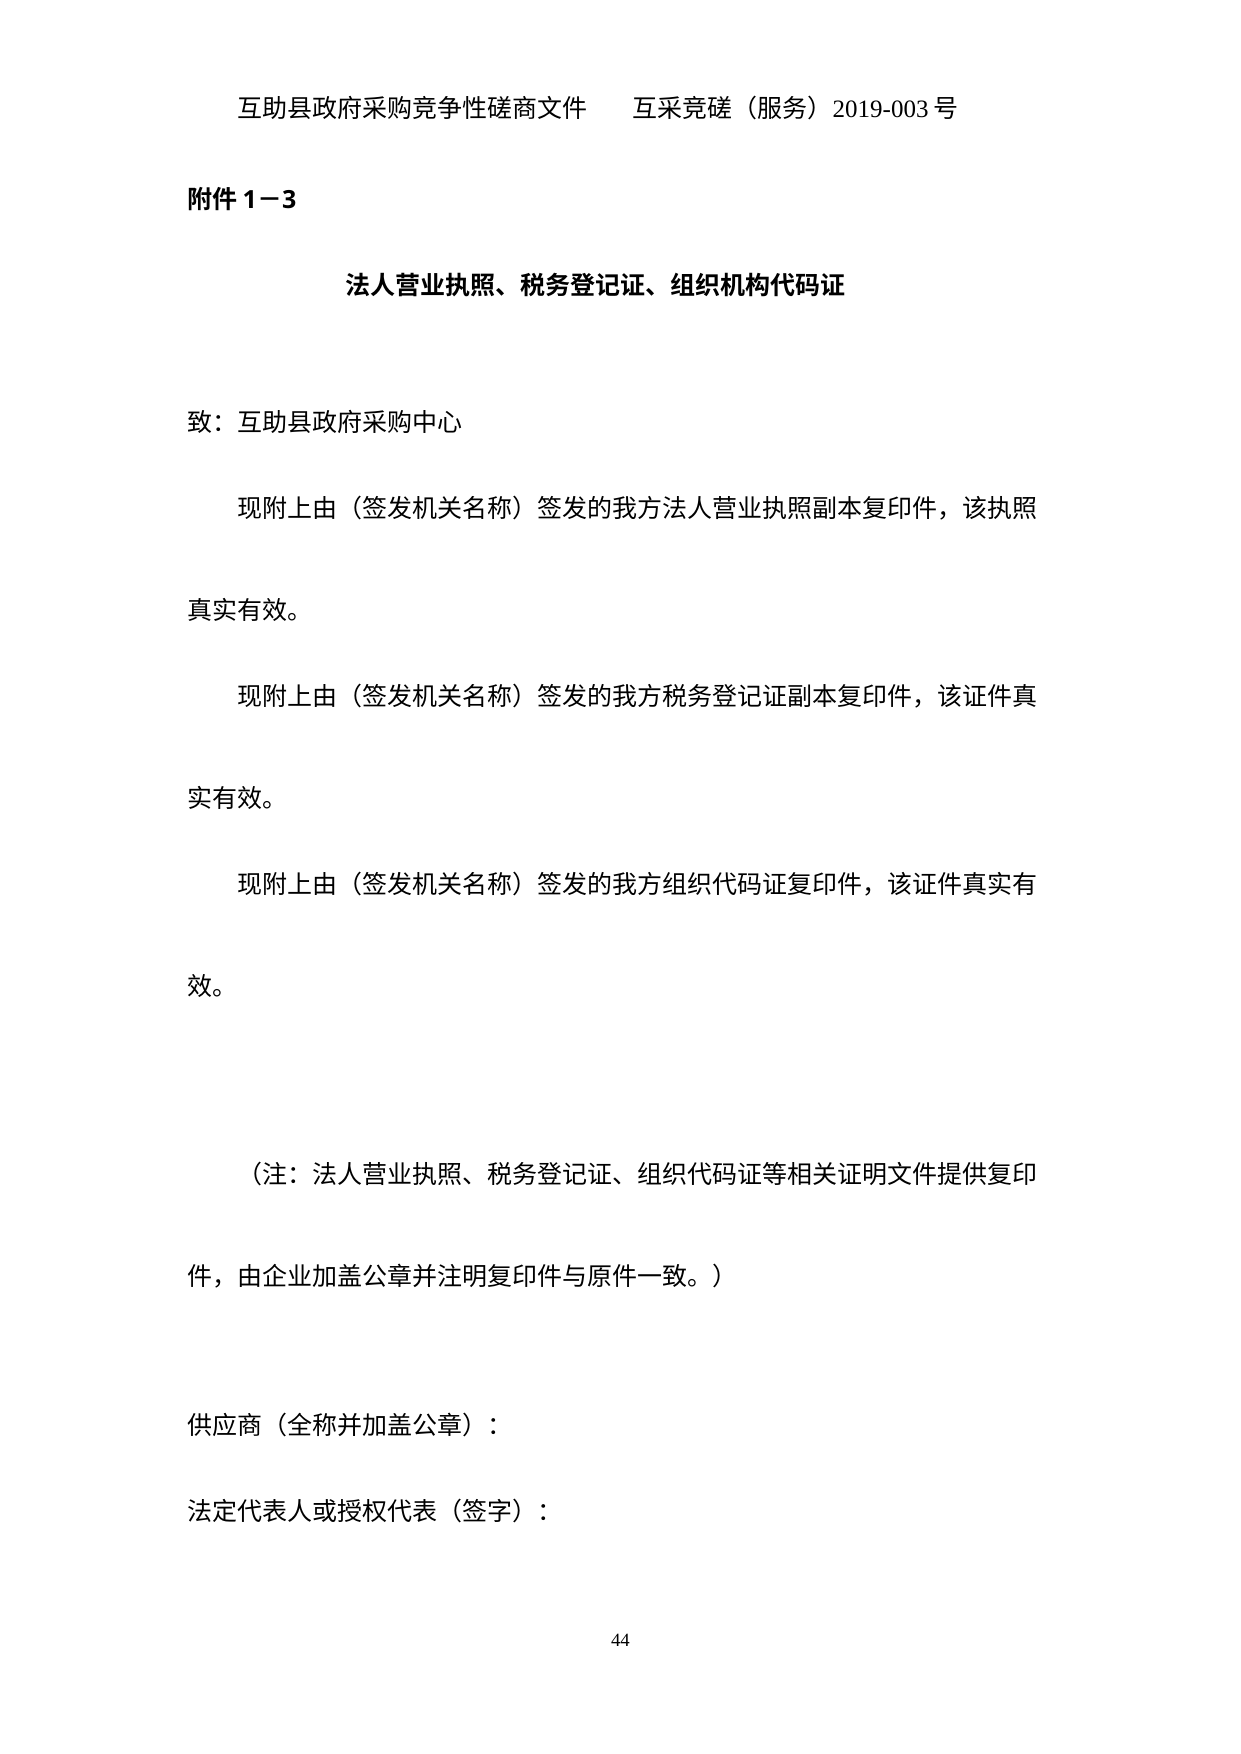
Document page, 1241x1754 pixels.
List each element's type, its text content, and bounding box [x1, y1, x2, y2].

text 现附上由（签发机关名称）签发的我方法人营业执照副本复印件，该执照真实有效。 [187, 473, 1053, 643]
text 法定代表人或授权代表（签字）： [187, 1476, 1053, 1544]
text 现附上由（签发机关名称）签发的我方组织代码证复印件，该证件真实有效。 [187, 849, 1053, 1018]
text 致：互助县政府采购中心 [187, 387, 1053, 455]
text 供应商（全称并加盖公章）： [187, 1390, 1053, 1458]
text 法人营业执照、税务登记证、组织机构代码证 [187, 250, 1003, 318]
text 附件1－3 [187, 164, 1003, 232]
text 现附上由（签发机关名称）签发的我方税务登记证副本复印件，该证件真实有效。 [187, 661, 1053, 831]
text （注：法人营业执照、税务登记证、组织代码证等相关证明文件提供复印件，由企业加盖公章并注明复印件与原件一致。） [187, 1138, 1053, 1308]
